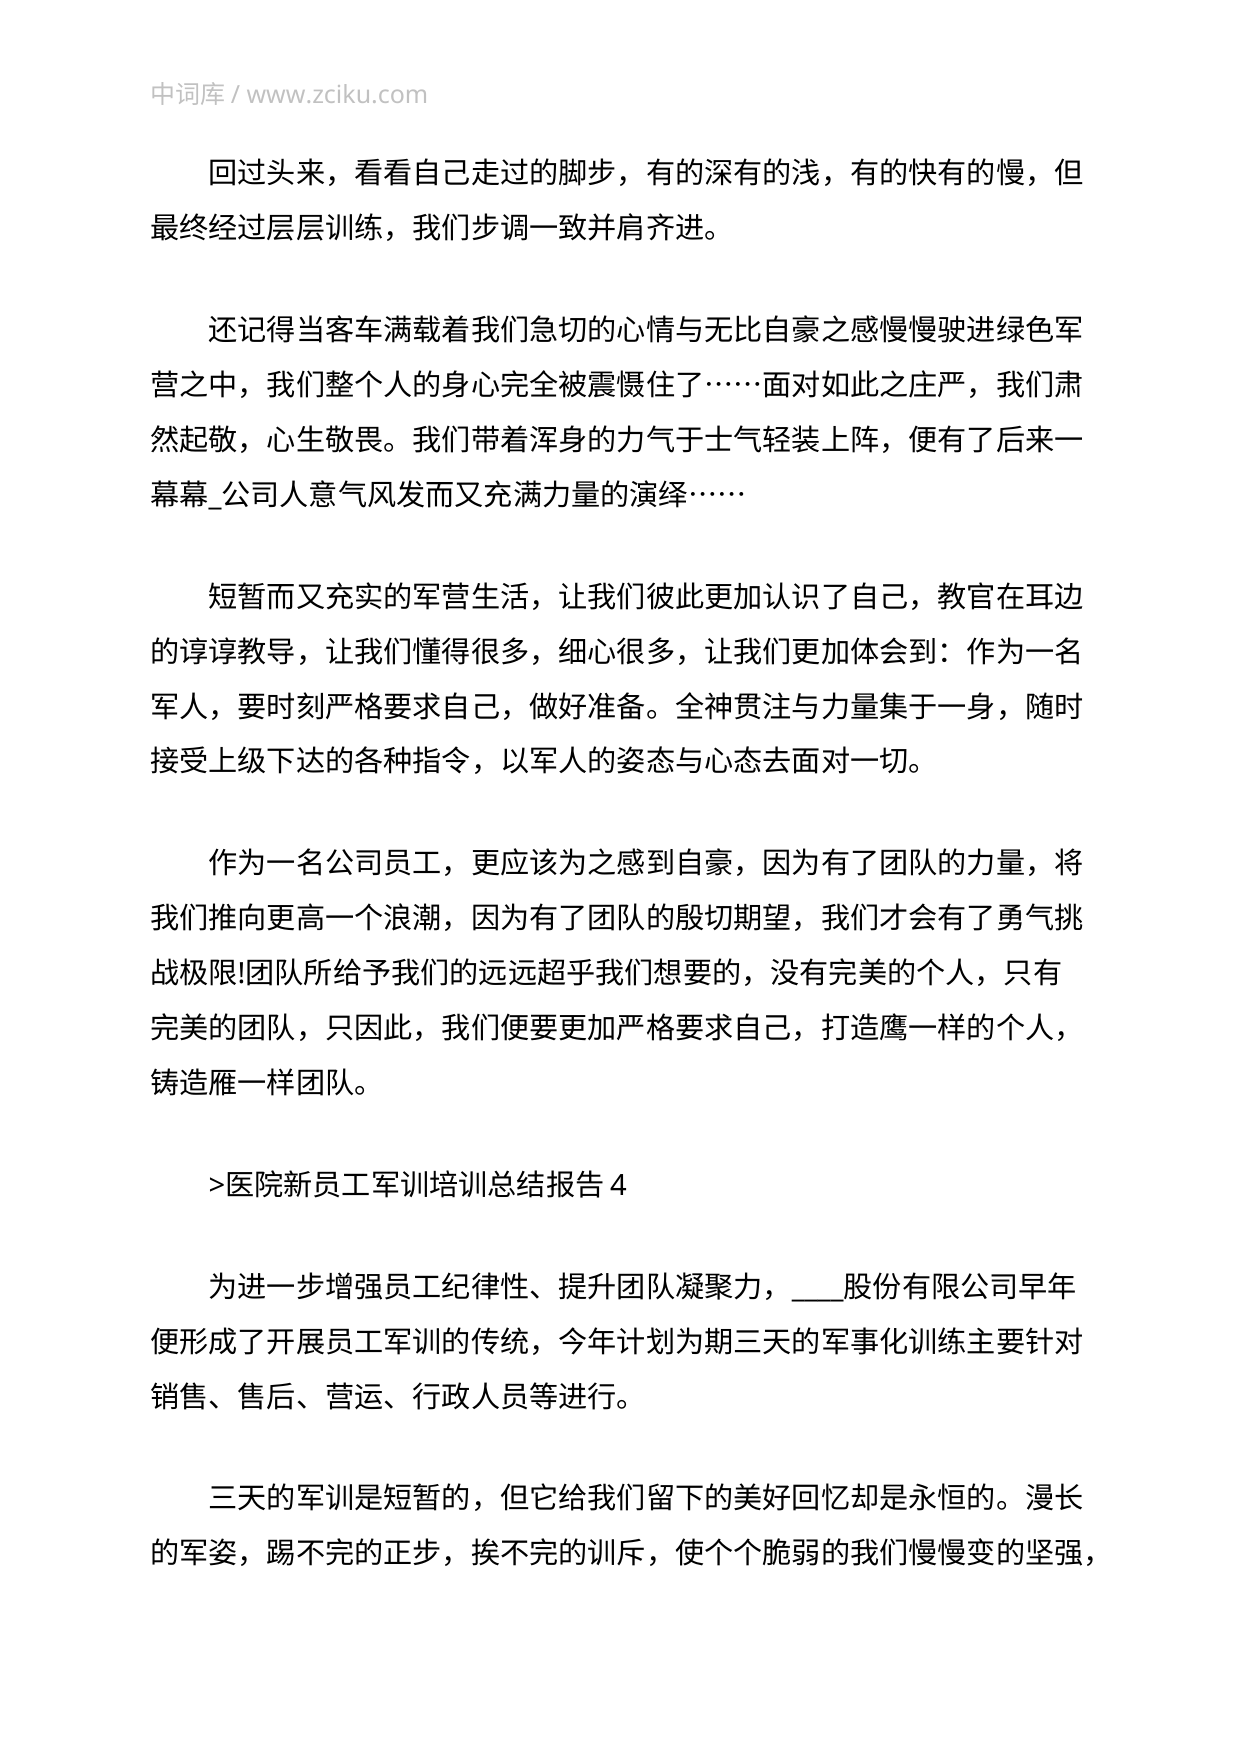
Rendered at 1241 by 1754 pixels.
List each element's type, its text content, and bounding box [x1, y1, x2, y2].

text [150, 1475, 1090, 1572]
text 还记得当客车满载着我们急切的心情与无比自豪之感慢慢驶进绿色军营之中，我们整个人的身心完全被震慑住了……面对如此之庄严，我们肃然起敬，心生敬畏。我们带着浑身的力气于士气轻装上阵，便有了后来一幕幕_公司人意气风发而又充满力量的演绎…… [150, 307, 1090, 514]
text 回过头来，看看自己走过的脚步，有的深有的浅，有的快有的慢，但最终经过层层训练，我们步调一致并肩齐进。 [150, 150, 1090, 247]
text >医院新员工军训培训总结报告4 [150, 1161, 1090, 1204]
text 为进一步增强员工纪律性、提升团队凝聚力，____股份有限公司早年便形成了开展员工军训的传统，今年计划为期三天的军事化训练主要针对销售、售后、营运、行政人员等进行。 [150, 1263, 1090, 1415]
text 作为一名公司员工，更应该为之感到自豪，因为有了团队的力量，将我们推向更高一个浪潮，因为有了团队的殷切期望，我们才会有了勇气挑战极限!团队所给予我们的远远超乎我们想要的，没有完美的个人，只有完美的团队，只因此，我们便要更加严格要求自己，打造鹰一样的个人，铸造雁一样团队。 [150, 840, 1090, 1102]
text 短暂而又充实的军营生活，让我们彼此更加认识了自己，教官在耳边的谆谆教导，让我们懂得很多，细心很多，让我们更加体会到：作为一名军人，要时刻严格要求自己，做好准备。全神贯注与力量集于一身，随时接受上级下达的各种指令，以军人的姿态与心态去面对一切。 [150, 573, 1090, 780]
